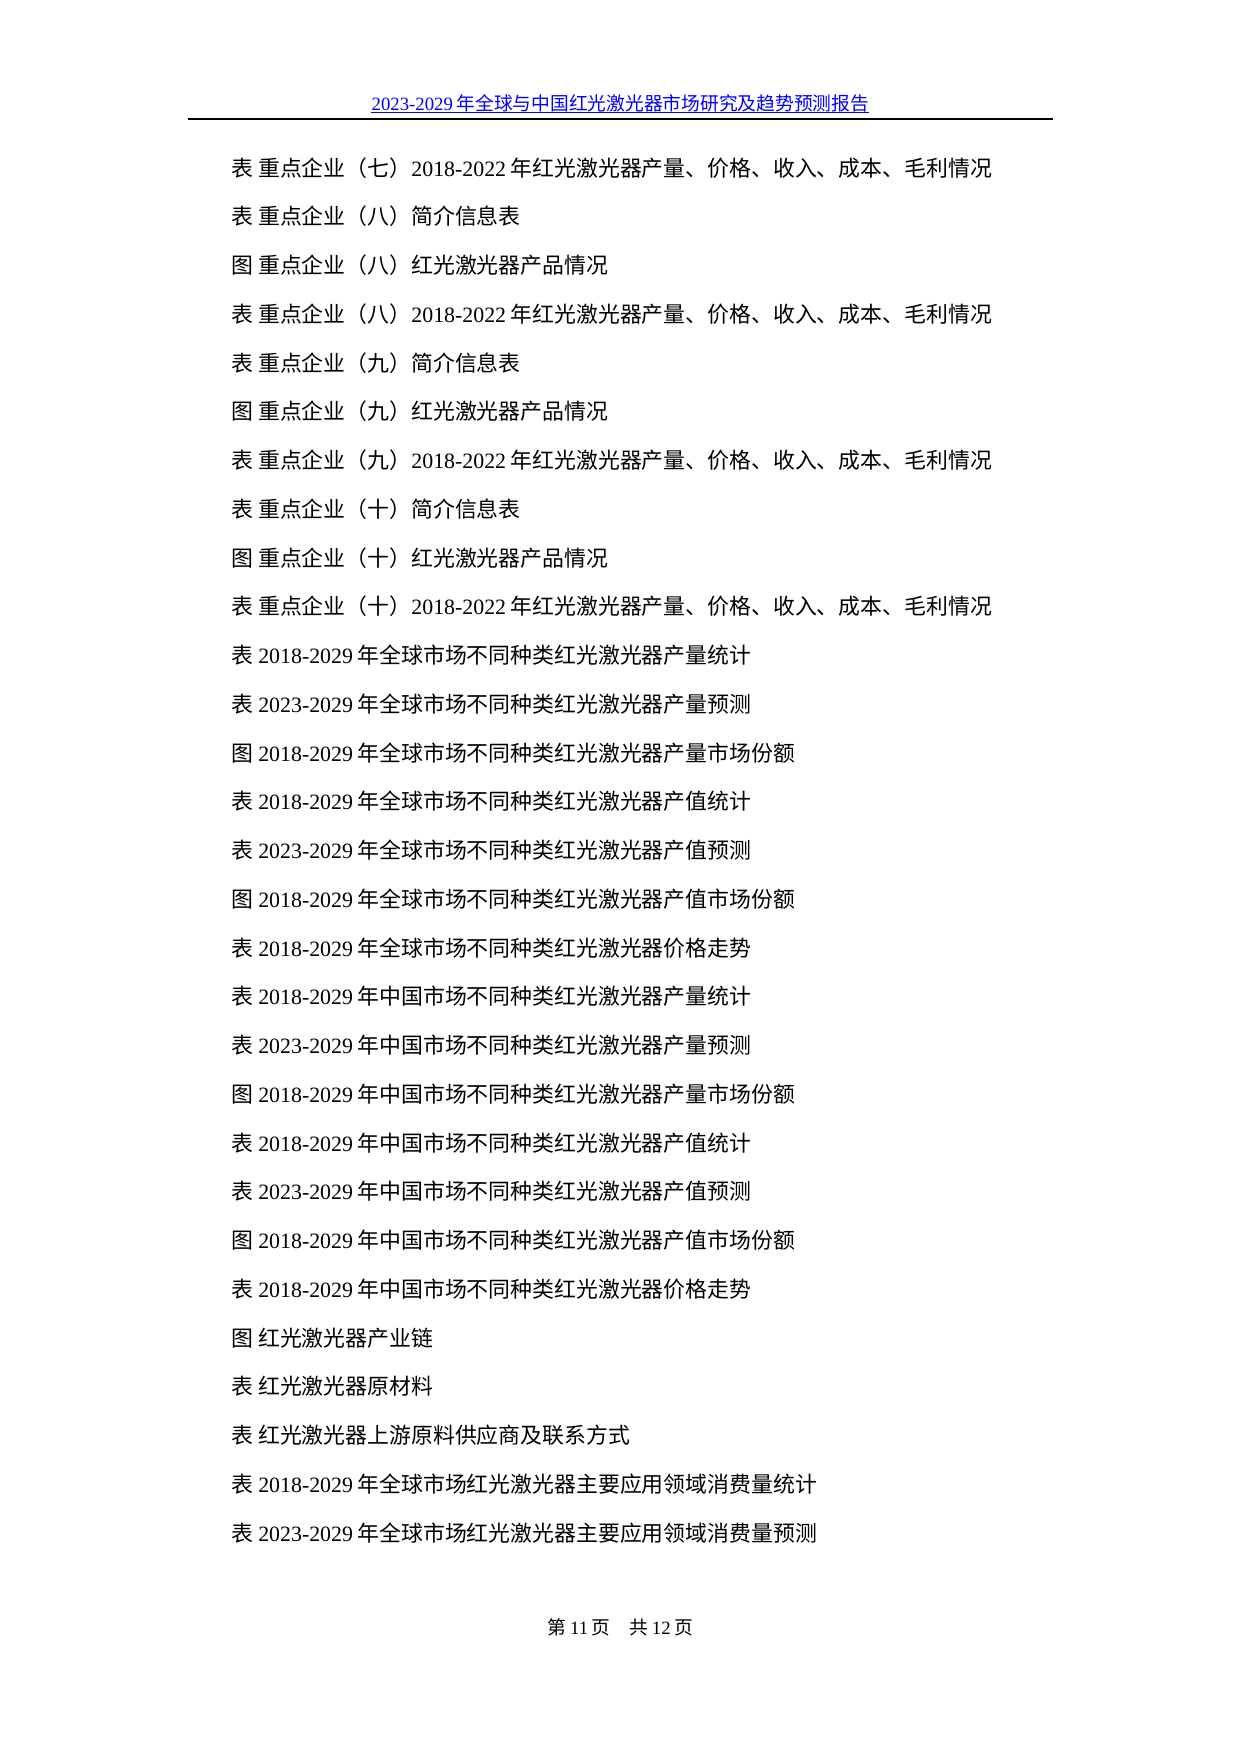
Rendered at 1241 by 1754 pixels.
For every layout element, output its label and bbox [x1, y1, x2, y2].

text [187, 150, 1053, 1548]
